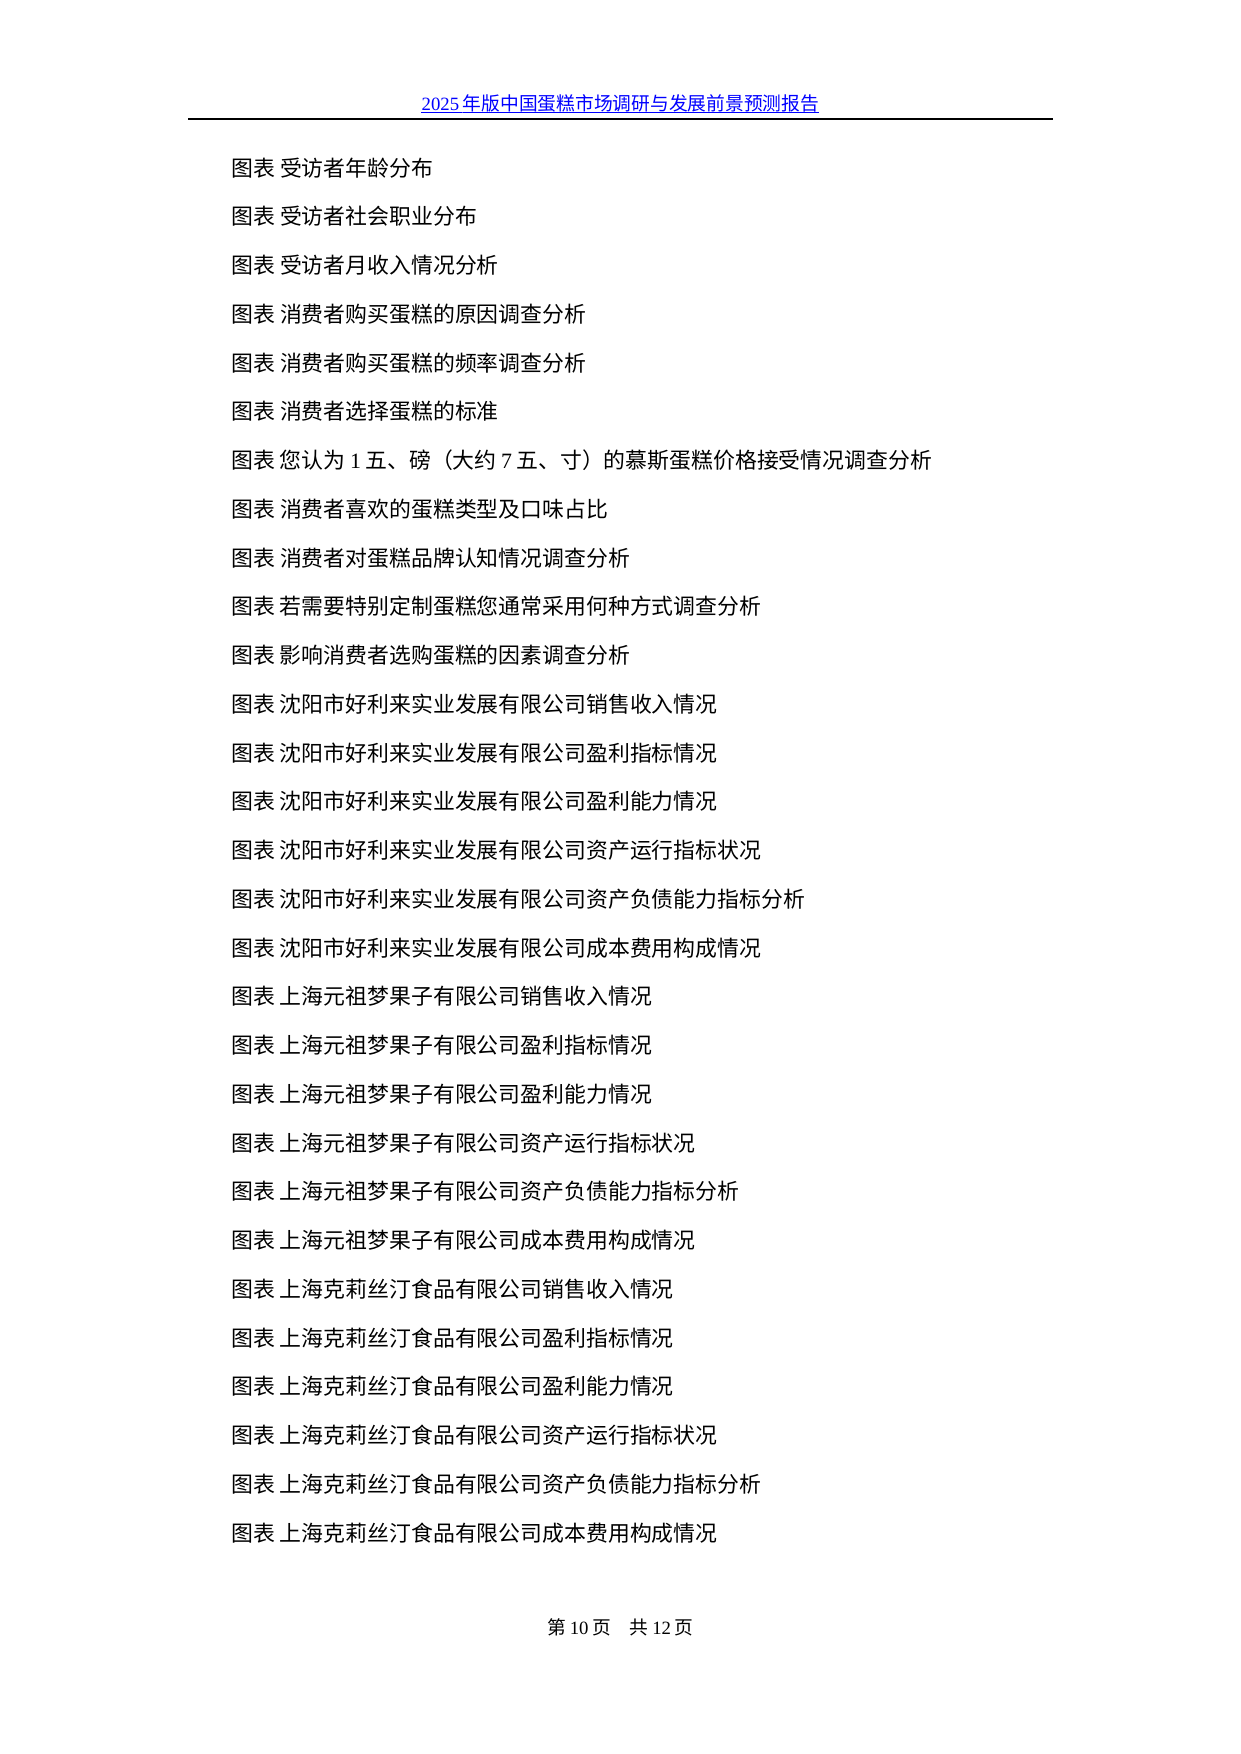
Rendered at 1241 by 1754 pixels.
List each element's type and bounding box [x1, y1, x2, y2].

text [187, 150, 1053, 1548]
